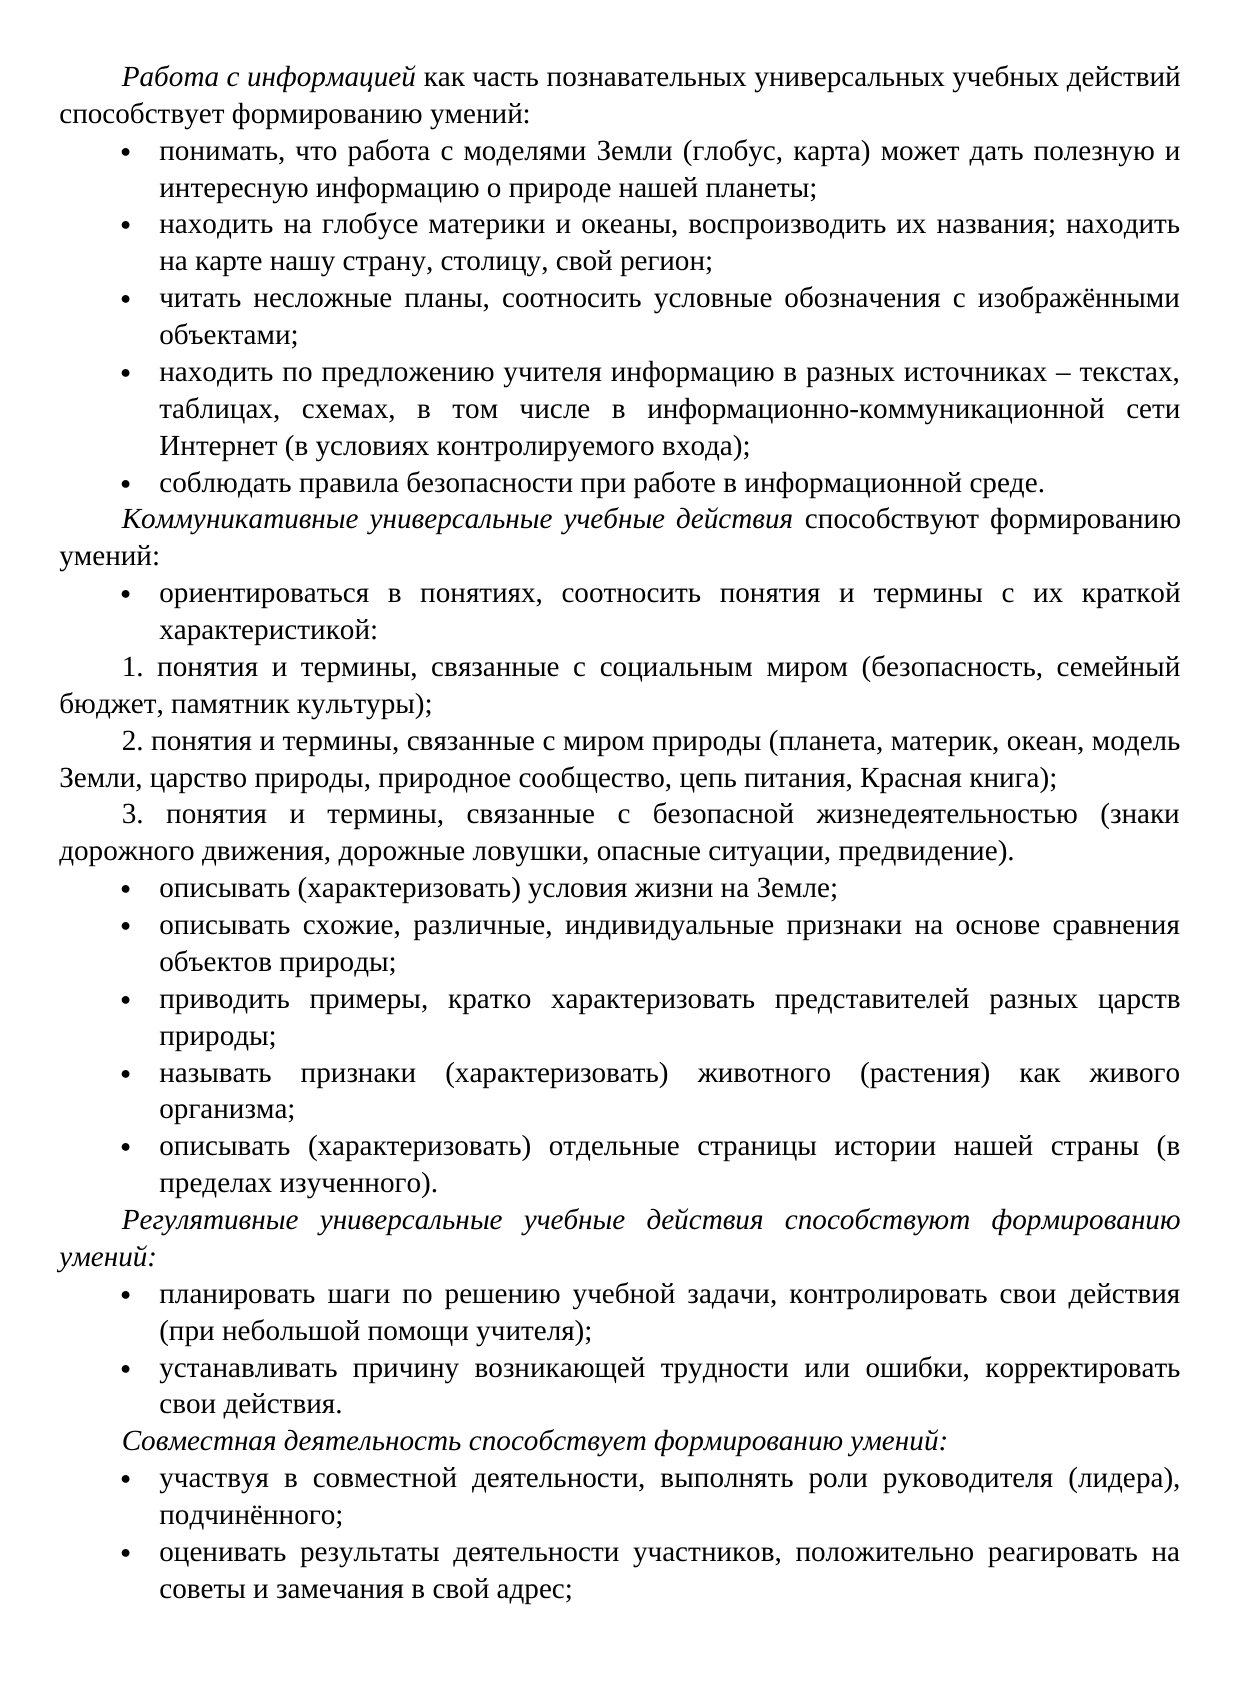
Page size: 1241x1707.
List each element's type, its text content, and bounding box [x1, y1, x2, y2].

list читать несложные планы, соотносить условные обозначения с изображёнными объектами; [122, 280, 1181, 351]
list планировать шаги по решению учебной задачи, контролировать свои действия (при небольшой помощи учителя); [122, 1276, 1181, 1346]
list находить по предложению учителя информацию в разных источниках – текстах, таблицах, схемах, в том числе в информационно-коммуникационной сети Интернет (в условиях контролируемого входа); [122, 354, 1181, 461]
list соблюдать правила безопасности при работе в информационной среде. [122, 465, 1181, 498]
list называть признаки (характеризовать) животного (растения) как живого организма; [122, 1055, 1181, 1125]
list участвуя в совместной деятельности, выполнять роли руководителя (лидера), подчинённого; [122, 1460, 1181, 1531]
list приводить примеры, кратко характеризовать представителей разных царств природы; [122, 981, 1181, 1051]
list описывать схожие, различные, индивидуальные признаки на основе сравнения объектов природы; [122, 907, 1181, 978]
list описывать (характеризовать) условия жизни на Земле; [122, 870, 1181, 904]
text Коммуникативные универсальные учебные действия способствуют формированию умений: [59, 502, 1181, 572]
list устанавливать причину возникающей трудности или ошибки, корректировать свои действия. [122, 1350, 1181, 1420]
text Работа с информацией как часть познавательных универсальных учебных действий способствует формированию умений: [59, 59, 1181, 129]
text Совместная деятельность способствует формированию умений: [59, 1423, 1181, 1457]
text 2. понятия и термины, связанные с миром природы (планета, материк, океан, модель Земли, царство природы, природное сообщество, цепь питания, Красная книга); [59, 723, 1181, 793]
list оценивать результаты деятельности участников, положительно реагировать на советы и замечания в свой адрес; [122, 1534, 1181, 1604]
list описывать (характеризовать) отдельные страницы истории нашей страны (в пределах изученного). [122, 1128, 1181, 1199]
list ориентироваться в понятиях, соотносить понятия и термины с их краткой характеристикой: [122, 575, 1181, 646]
text 3. понятия и термины, связанные с безопасной жизнедеятельностью (знаки дорожного движения, дорожные ловушки, опасные ситуации, предвидение). [59, 797, 1181, 867]
text 1. понятия и термины, связанные с социальным миром (безопасность, семейный бюджет, памятник культуры); [59, 649, 1181, 719]
list находить на глобусе материки и океаны, воспроизводить их названия; находить на карте нашу страну, столицу, свой регион; [122, 207, 1181, 277]
list понимать, что работа с моделями Земли (глобус, карта) может дать полезную и интересную информацию о природе нашей планеты; [122, 133, 1181, 203]
text Регулятивные универсальные учебные действия способствуют формированию умений: [59, 1202, 1181, 1273]
